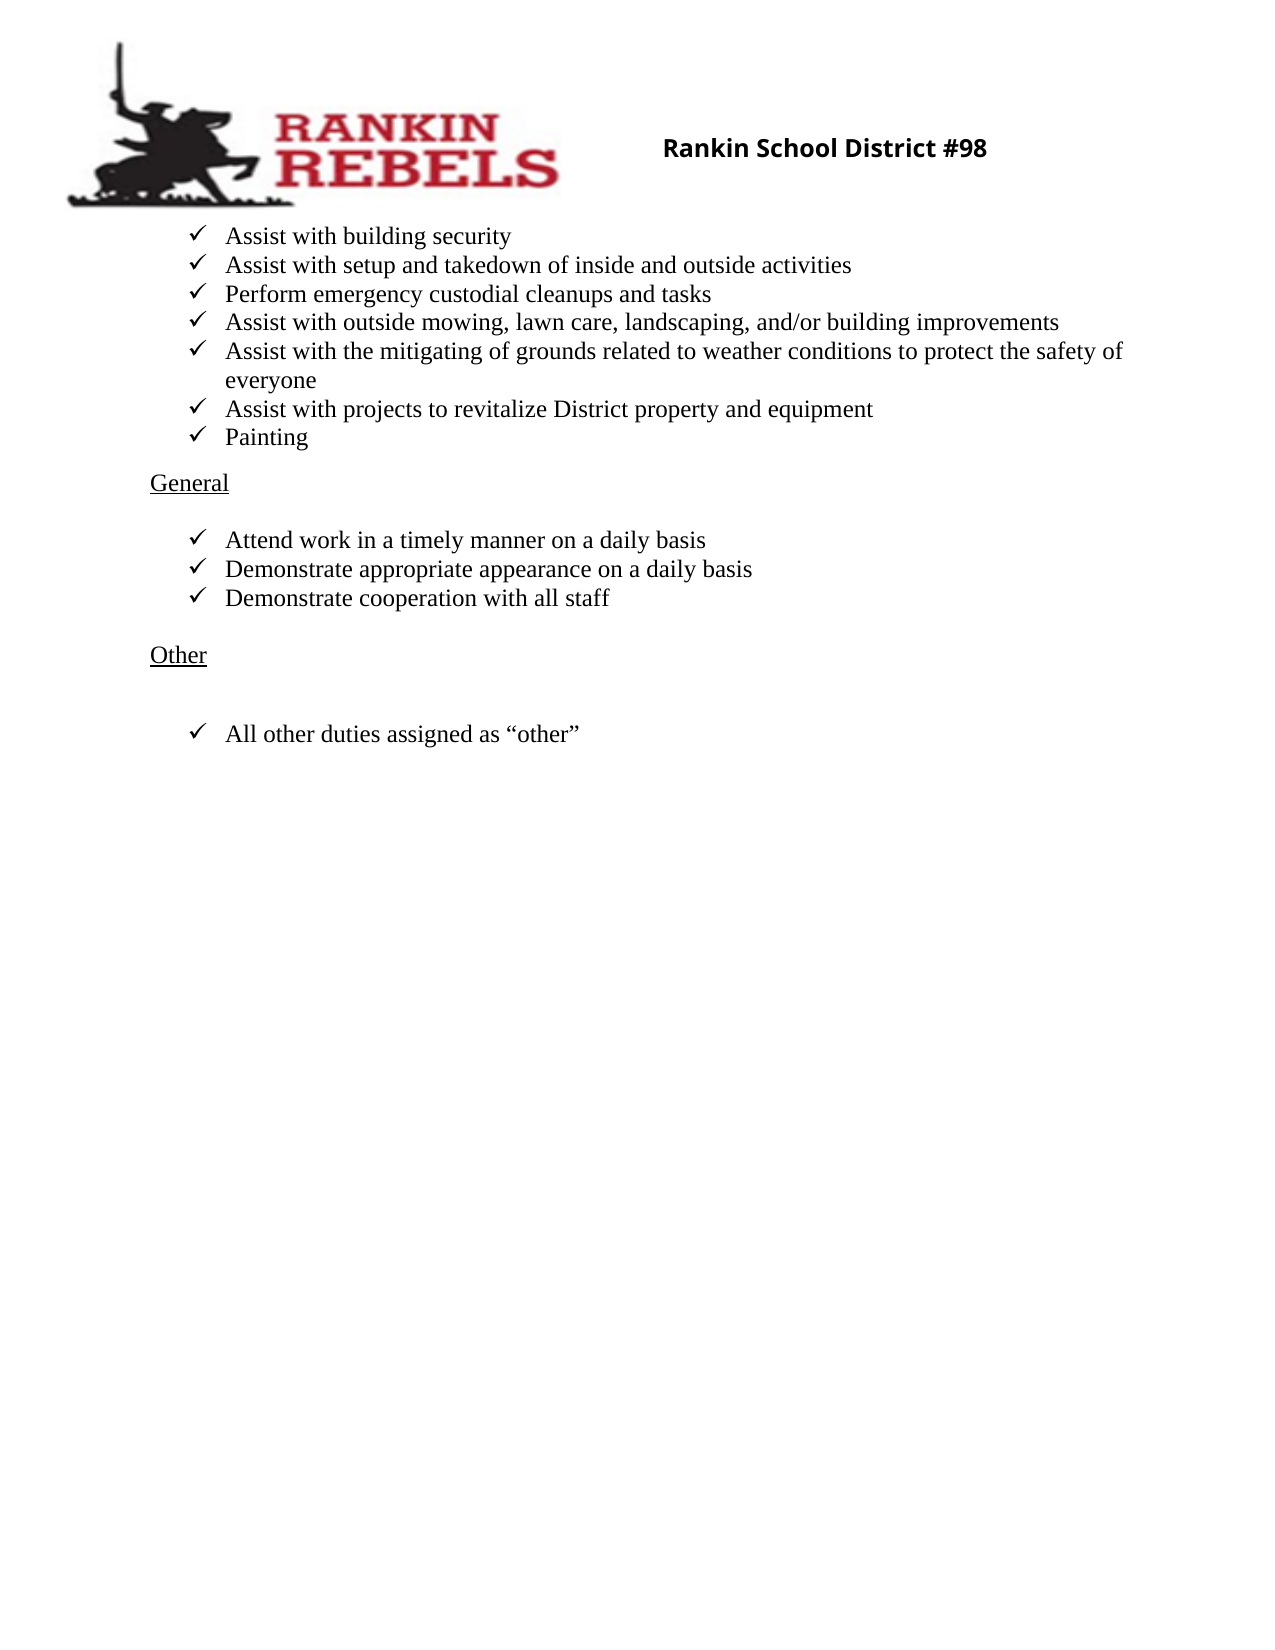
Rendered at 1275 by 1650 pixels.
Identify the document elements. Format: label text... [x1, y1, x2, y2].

list Assist with outside mowing, lawn care, landscaping, and/or building improvements [187, 307, 1125, 336]
list All other duties assigned as “other” [187, 719, 1125, 747]
picture [64, 38, 563, 213]
text General [150, 468, 1125, 497]
list Perform emergency custodial cleanups and tasks [187, 279, 1125, 307]
text Other [150, 640, 1125, 669]
list Assist with projects to revitalize District property and equipment [187, 394, 1125, 422]
list Painting [187, 422, 1125, 451]
list Demonstrate appropriate appearance on a daily basis [187, 554, 1125, 583]
list Assist with setup and takedown of inside and outside activities [187, 250, 1125, 279]
list Assist with the mitigating of grounds related to weather conditions to protect the safety of everyone [187, 336, 1125, 394]
list Demonstrate cooperation with all staff [187, 583, 1125, 612]
list Assist with building security [187, 221, 1125, 250]
list Attend work in a timely manner on a daily basis [187, 525, 1125, 554]
